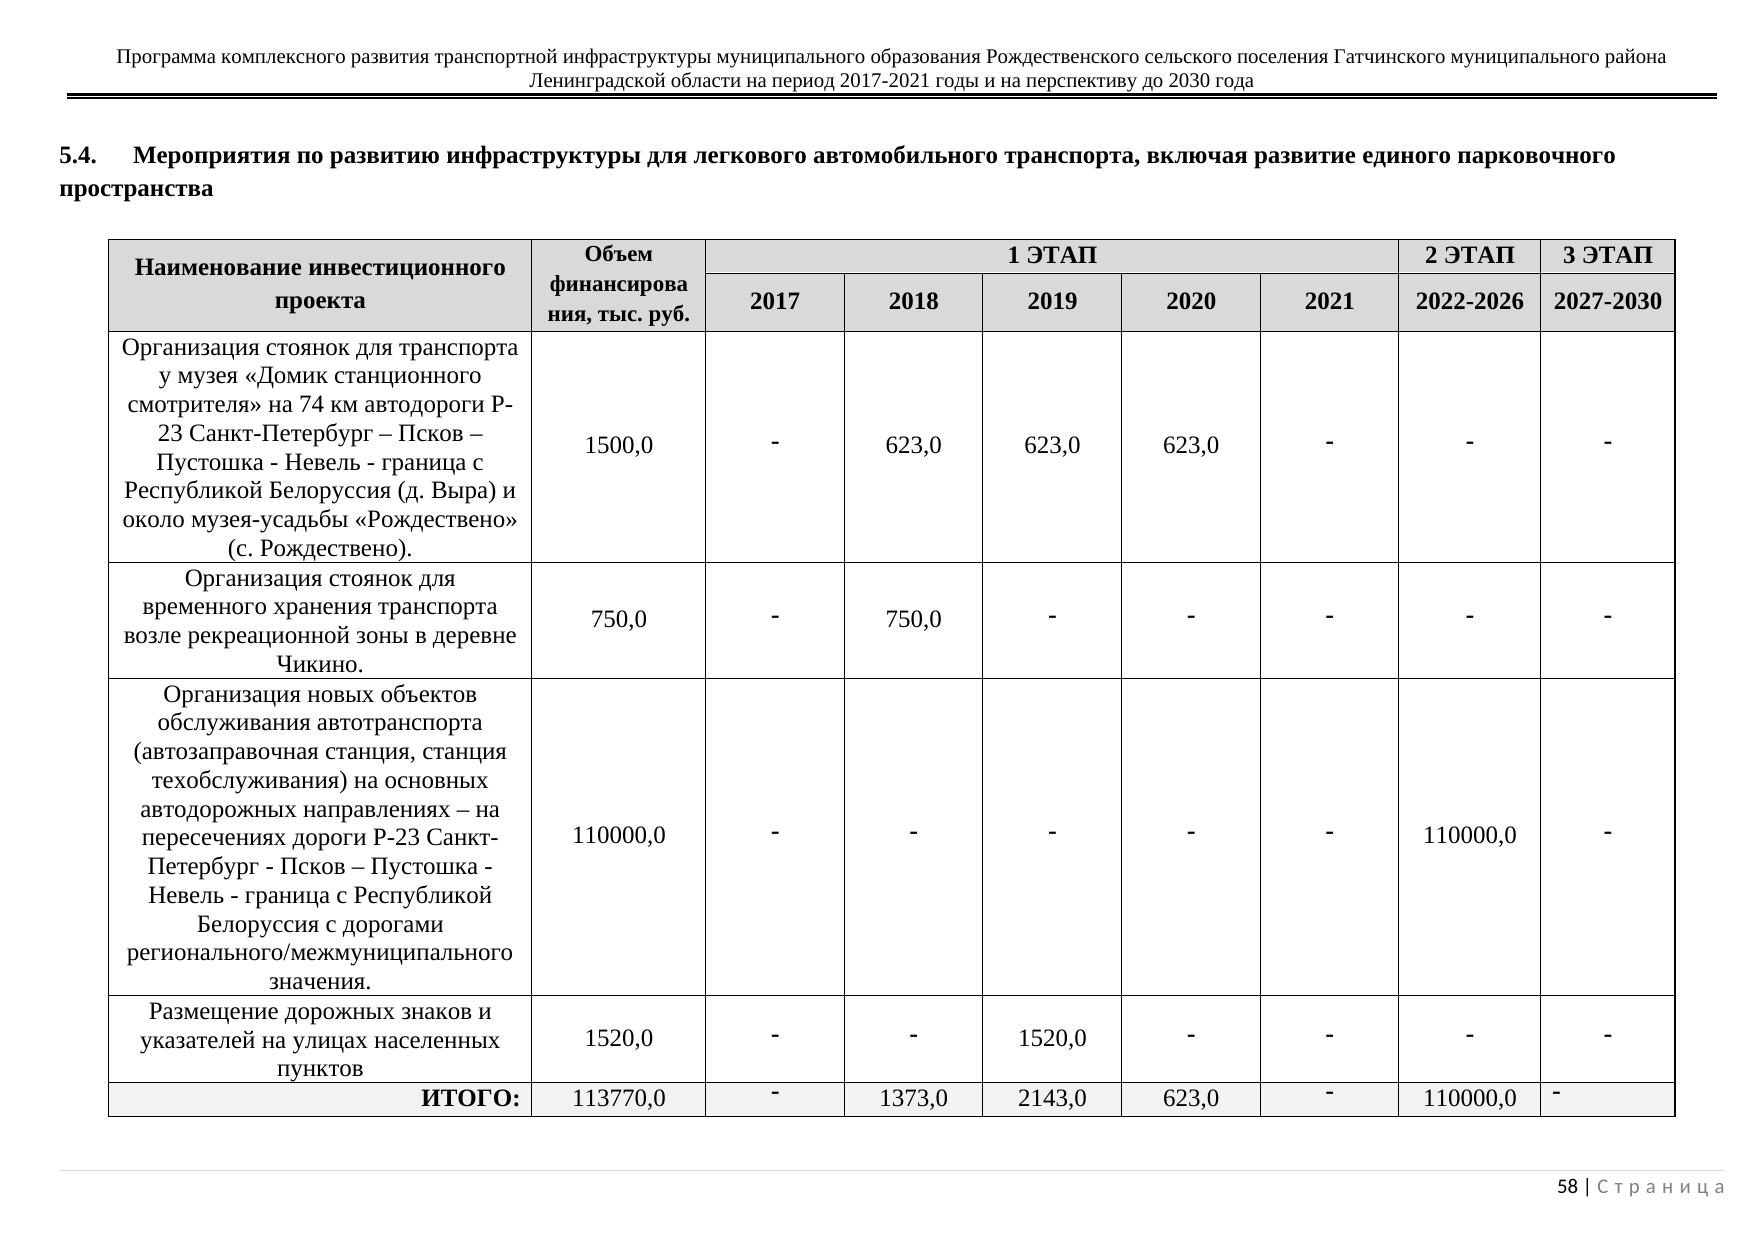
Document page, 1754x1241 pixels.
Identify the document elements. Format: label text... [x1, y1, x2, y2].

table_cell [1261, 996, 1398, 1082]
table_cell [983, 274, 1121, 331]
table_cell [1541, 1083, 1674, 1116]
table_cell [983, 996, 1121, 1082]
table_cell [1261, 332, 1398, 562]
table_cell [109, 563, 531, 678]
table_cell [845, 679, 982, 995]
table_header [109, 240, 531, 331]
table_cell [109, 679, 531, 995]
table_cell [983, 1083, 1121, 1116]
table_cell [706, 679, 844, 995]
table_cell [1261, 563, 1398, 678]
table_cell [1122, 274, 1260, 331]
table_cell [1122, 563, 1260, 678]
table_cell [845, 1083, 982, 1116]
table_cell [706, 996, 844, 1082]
subtitle Мероприятия по развитию инфраструктуры для легкового автомобильного транспорта, включая развитие единого парковочного пространства [59, 140, 1724, 202]
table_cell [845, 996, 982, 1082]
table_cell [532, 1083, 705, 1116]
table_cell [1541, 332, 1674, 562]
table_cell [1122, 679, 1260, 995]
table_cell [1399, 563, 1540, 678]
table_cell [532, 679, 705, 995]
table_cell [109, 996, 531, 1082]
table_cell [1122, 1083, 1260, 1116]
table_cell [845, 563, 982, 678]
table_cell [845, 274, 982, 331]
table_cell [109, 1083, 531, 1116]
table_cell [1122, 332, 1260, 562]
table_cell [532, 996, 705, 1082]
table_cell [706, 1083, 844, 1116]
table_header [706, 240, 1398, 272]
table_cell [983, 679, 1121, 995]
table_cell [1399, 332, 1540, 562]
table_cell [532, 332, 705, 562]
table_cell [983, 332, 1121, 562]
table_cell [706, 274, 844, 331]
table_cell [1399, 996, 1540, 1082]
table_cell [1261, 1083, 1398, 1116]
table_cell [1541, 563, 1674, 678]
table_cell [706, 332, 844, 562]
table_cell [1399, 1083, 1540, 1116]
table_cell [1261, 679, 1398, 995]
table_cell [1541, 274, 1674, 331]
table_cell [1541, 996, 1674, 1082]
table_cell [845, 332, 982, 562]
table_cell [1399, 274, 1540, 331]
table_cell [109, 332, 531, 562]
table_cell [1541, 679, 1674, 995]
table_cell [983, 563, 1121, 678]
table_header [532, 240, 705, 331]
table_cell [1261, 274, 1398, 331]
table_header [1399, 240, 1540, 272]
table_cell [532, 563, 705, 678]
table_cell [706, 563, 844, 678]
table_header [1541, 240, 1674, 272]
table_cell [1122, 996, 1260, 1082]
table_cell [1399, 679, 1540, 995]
